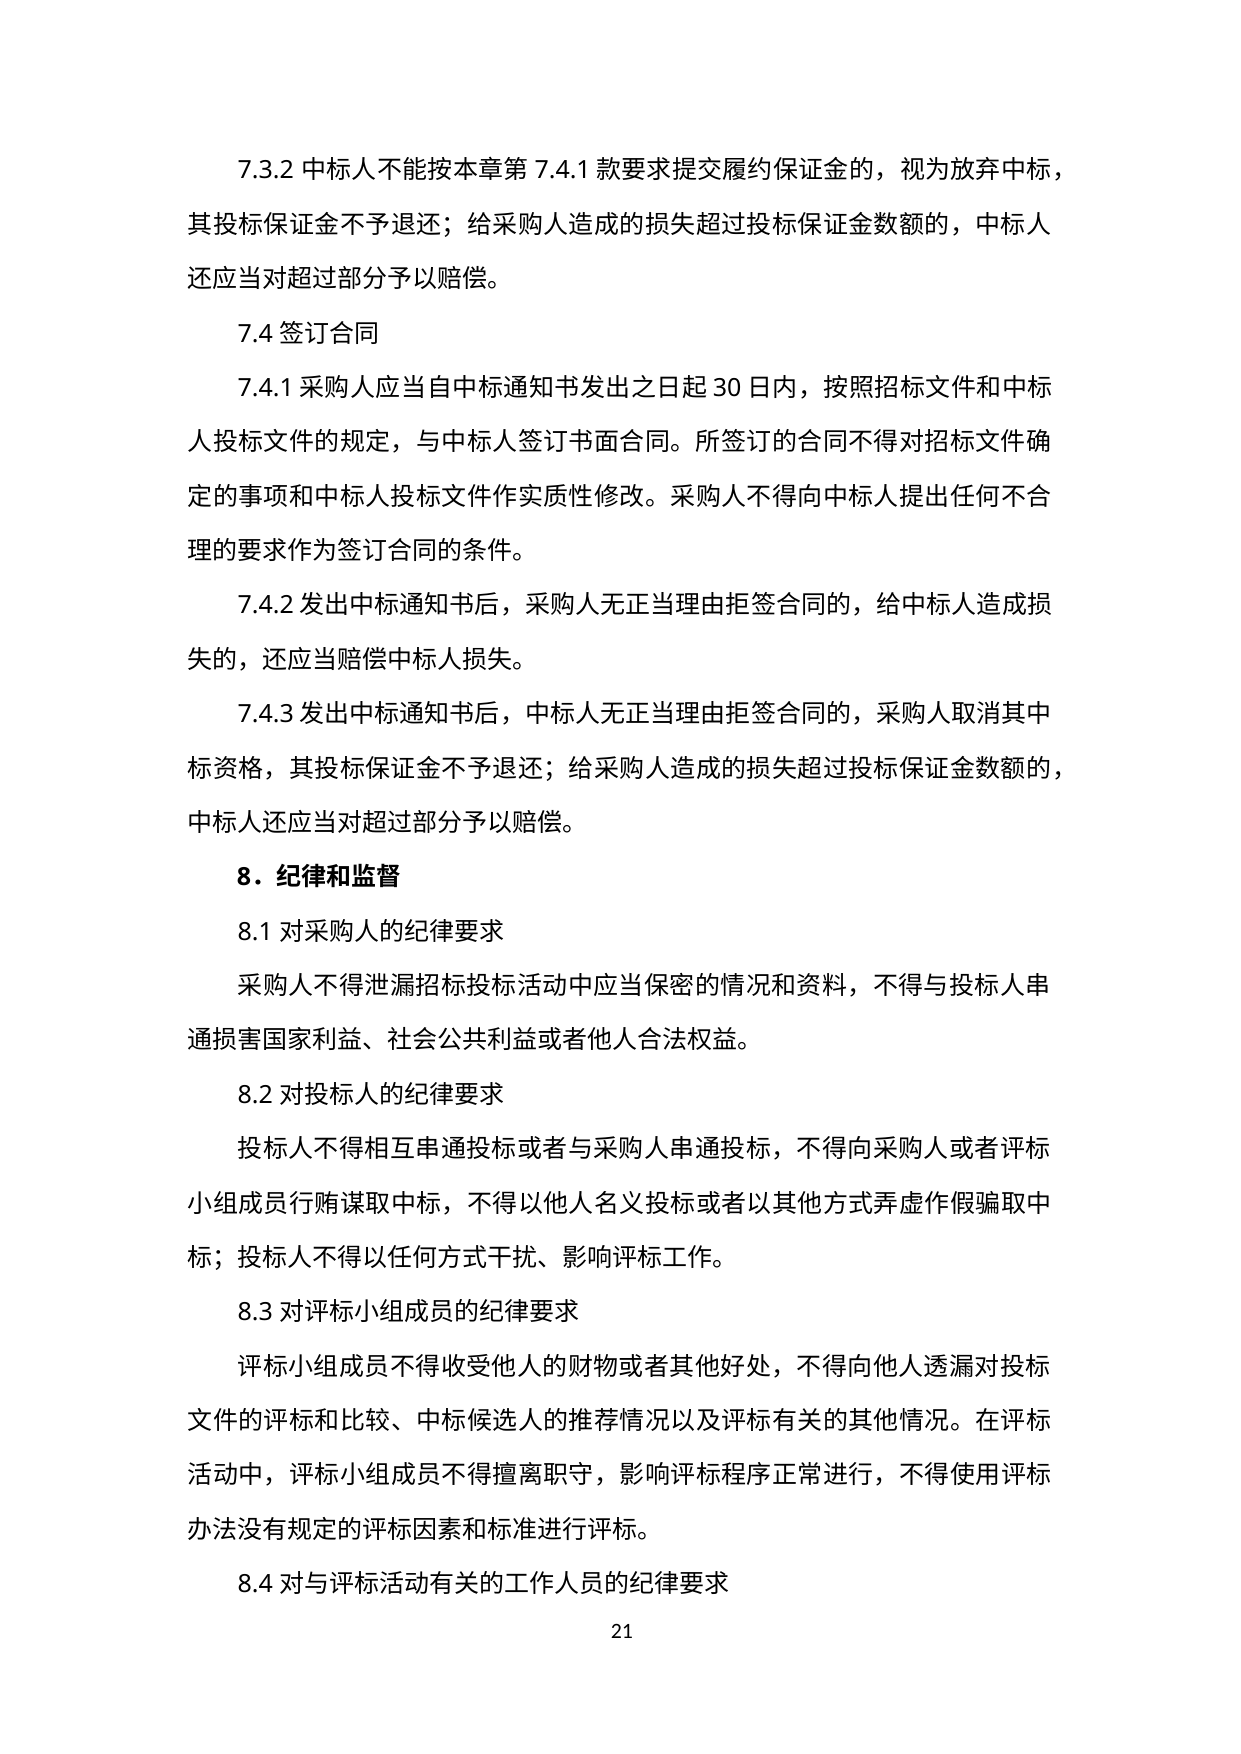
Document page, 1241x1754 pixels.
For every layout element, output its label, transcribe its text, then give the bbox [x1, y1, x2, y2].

text 采购人不得泄漏招标投标活动中应当保密的情况和资料，不得与投标人串通损害国家利益、社会公共利益或者他人合法权益。 [187, 966, 1053, 1056]
text 7.4.2发出中标通知书后，采购人无正当理由拒签合同的，给中标人造成损失的，还应当赔偿中标人损失。 [187, 585, 1053, 676]
text 8.4 对与评标活动有关的工作人员的纪律要求 [187, 1564, 1053, 1600]
text 8.2 对投标人的纪律要求 [187, 1074, 1053, 1111]
text 7.4.3发出中标通知书后，中标人无正当理由拒签合同的，采购人取消其中标资格，其投标保证金不予退还；给采购人造成的损失超过投标保证金数额的，中标人还应当对超过部分予以赔偿。 [187, 694, 1053, 839]
text 7.4.1采购人应当自中标通知书发出之日起30日内，按照招标文件和中标人投标文件的规定，与中标人签订书面合同。所签订的合同不得对招标文件确定的事项和中标人投标文件作实质性修改。采购人不得向中标人提出任何不合理的要求作为签订合同的条件。 [187, 367, 1053, 567]
text 7.4 签订合同 [187, 313, 1053, 349]
text 8．纪律和监督 [187, 857, 1053, 893]
text 评标小组成员不得收受他人的财物或者其他好处，不得向他人透漏对投标文件的评标和比较、中标候选人的推荐情况以及评标有关的其他情况。在评标活动中，评标小组成员不得擅离职守，影响评标程序正常进行，不得使用评标办法没有规定的评标因素和标准进行评标。 [187, 1346, 1053, 1546]
text 7.3.2 中标人不能按本章第7.4.1款要求提交履约保证金的，视为放弃中标，其投标保证金不予退还；给采购人造成的损失超过投标保证金数额的，中标人还应当对超过部分予以赔偿。 [187, 150, 1053, 295]
text 8.1 对采购人的纪律要求 [187, 911, 1053, 947]
text 8.3 对评标小组成员的纪律要求 [187, 1292, 1053, 1328]
text 投标人不得相互串通投标或者与采购人串通投标，不得向采购人或者评标小组成员行贿谋取中标，不得以他人名义投标或者以其他方式弄虚作假骗取中标；投标人不得以任何方式干扰、影响评标工作。 [187, 1129, 1053, 1274]
